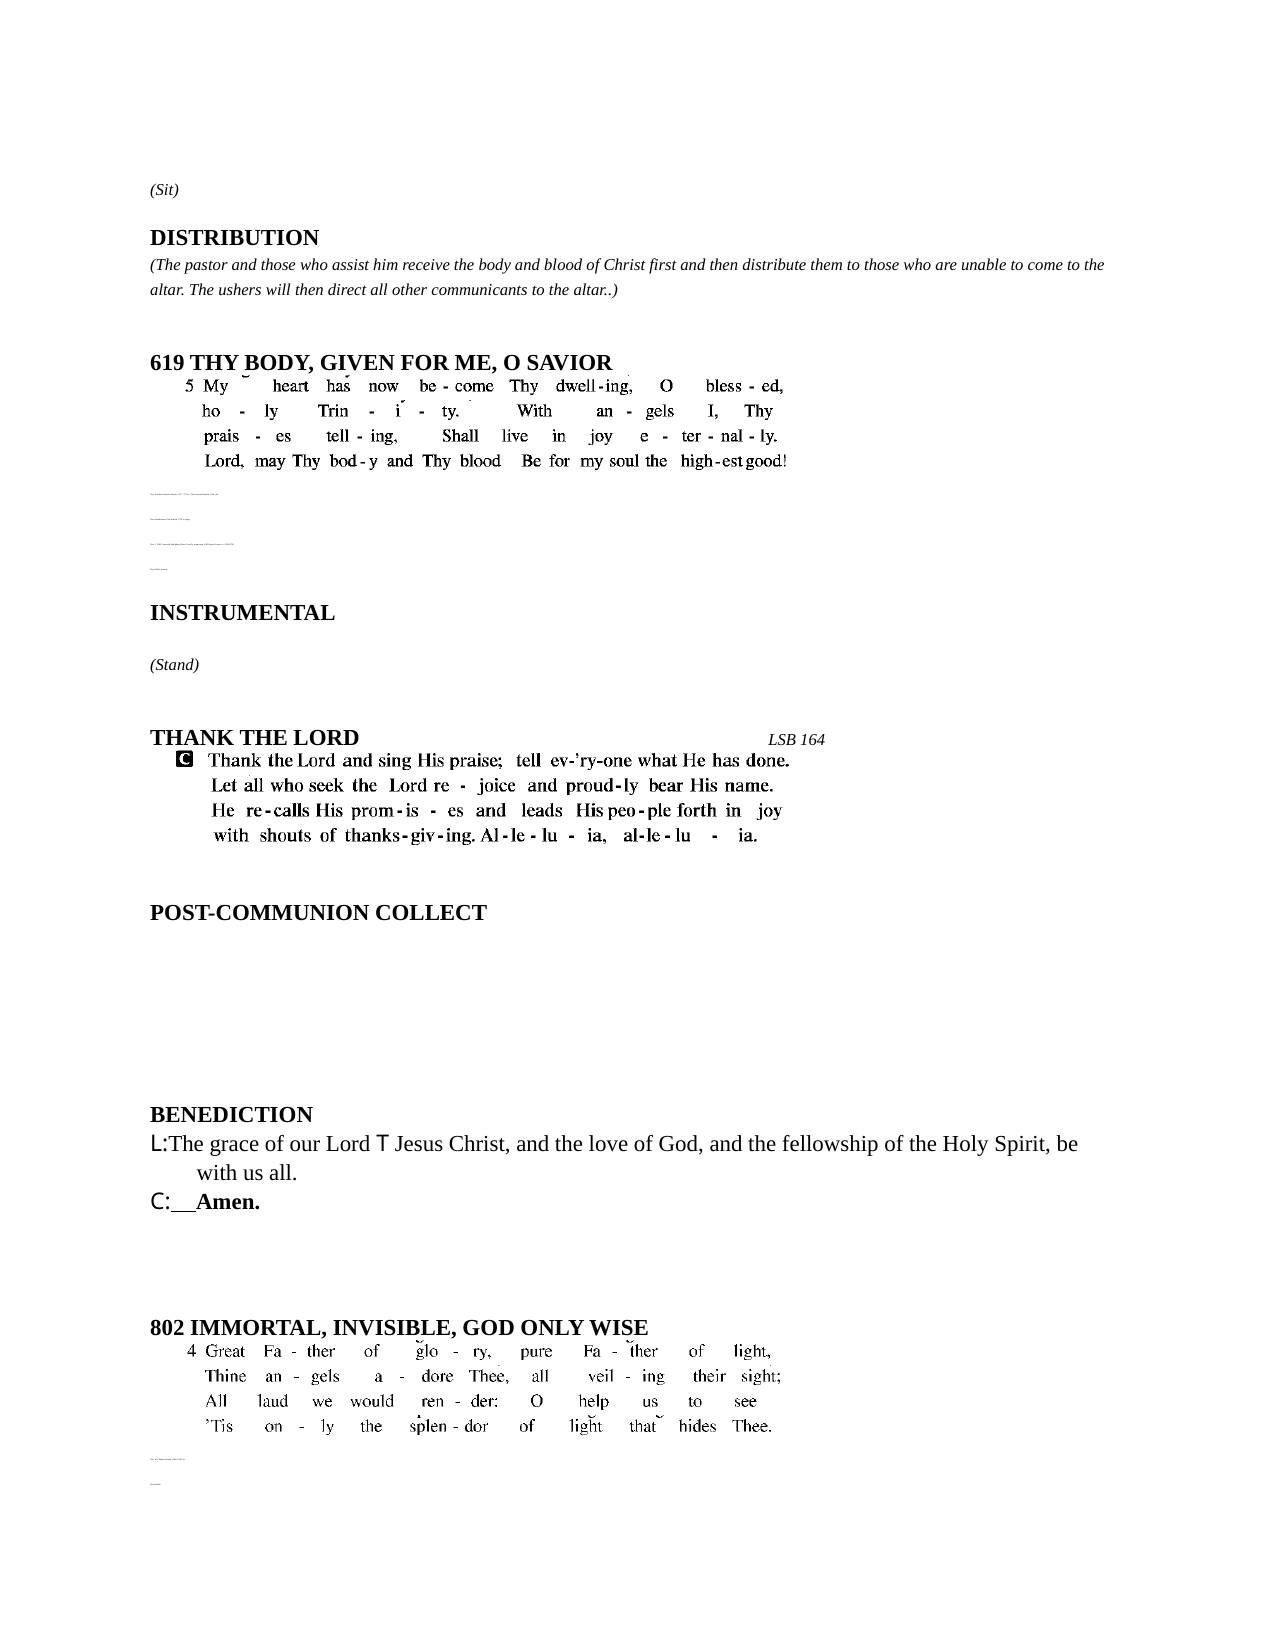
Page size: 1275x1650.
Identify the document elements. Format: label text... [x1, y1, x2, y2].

text Text: Friedrich Christian Heyder, 1677–1754; tr. The Lutheran Hymnal, 1941, abr. Tune: Emskirchner Choral-Buch, 1756, Leipzig Text: © 1941 Concordia Publishing House. Used by permission: LSB Hymn License no. 110004798 Tune: Public domain [150, 475, 1125, 575]
text (The pastor and those who assist him receive the body and blood of Christ first and then distribute them to those who are unable to come to the altar. The ushers will then direct all other communicants to the altar..) [150, 250, 1125, 300]
text DISTRIBUTION [150, 225, 1125, 250]
text L:The grace of our Lord T Jesus Christ, and the love of God, and the fellowship of the Holy Spirit, be with us all. [150, 1129, 1125, 1186]
text 619 THY BODY, GIVEN FOR ME, O SAVIOR [150, 350, 1125, 375]
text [150, 1440, 1125, 1490]
text POST-COMMUNION COLLECT [150, 900, 1125, 925]
text BENEDICTION [150, 1100, 1125, 1129]
text INSTRUMENTAL [150, 600, 1125, 625]
text THANK THE LORD LSB 164 [150, 725, 1125, 750]
text C: Amen. [150, 1186, 1125, 1215]
text (Sit) [150, 175, 1125, 200]
text 802 IMMORTAL, INVISIBLE, GOD ONLY WISE [150, 1315, 1125, 1340]
text (Stand) [150, 650, 1125, 675]
